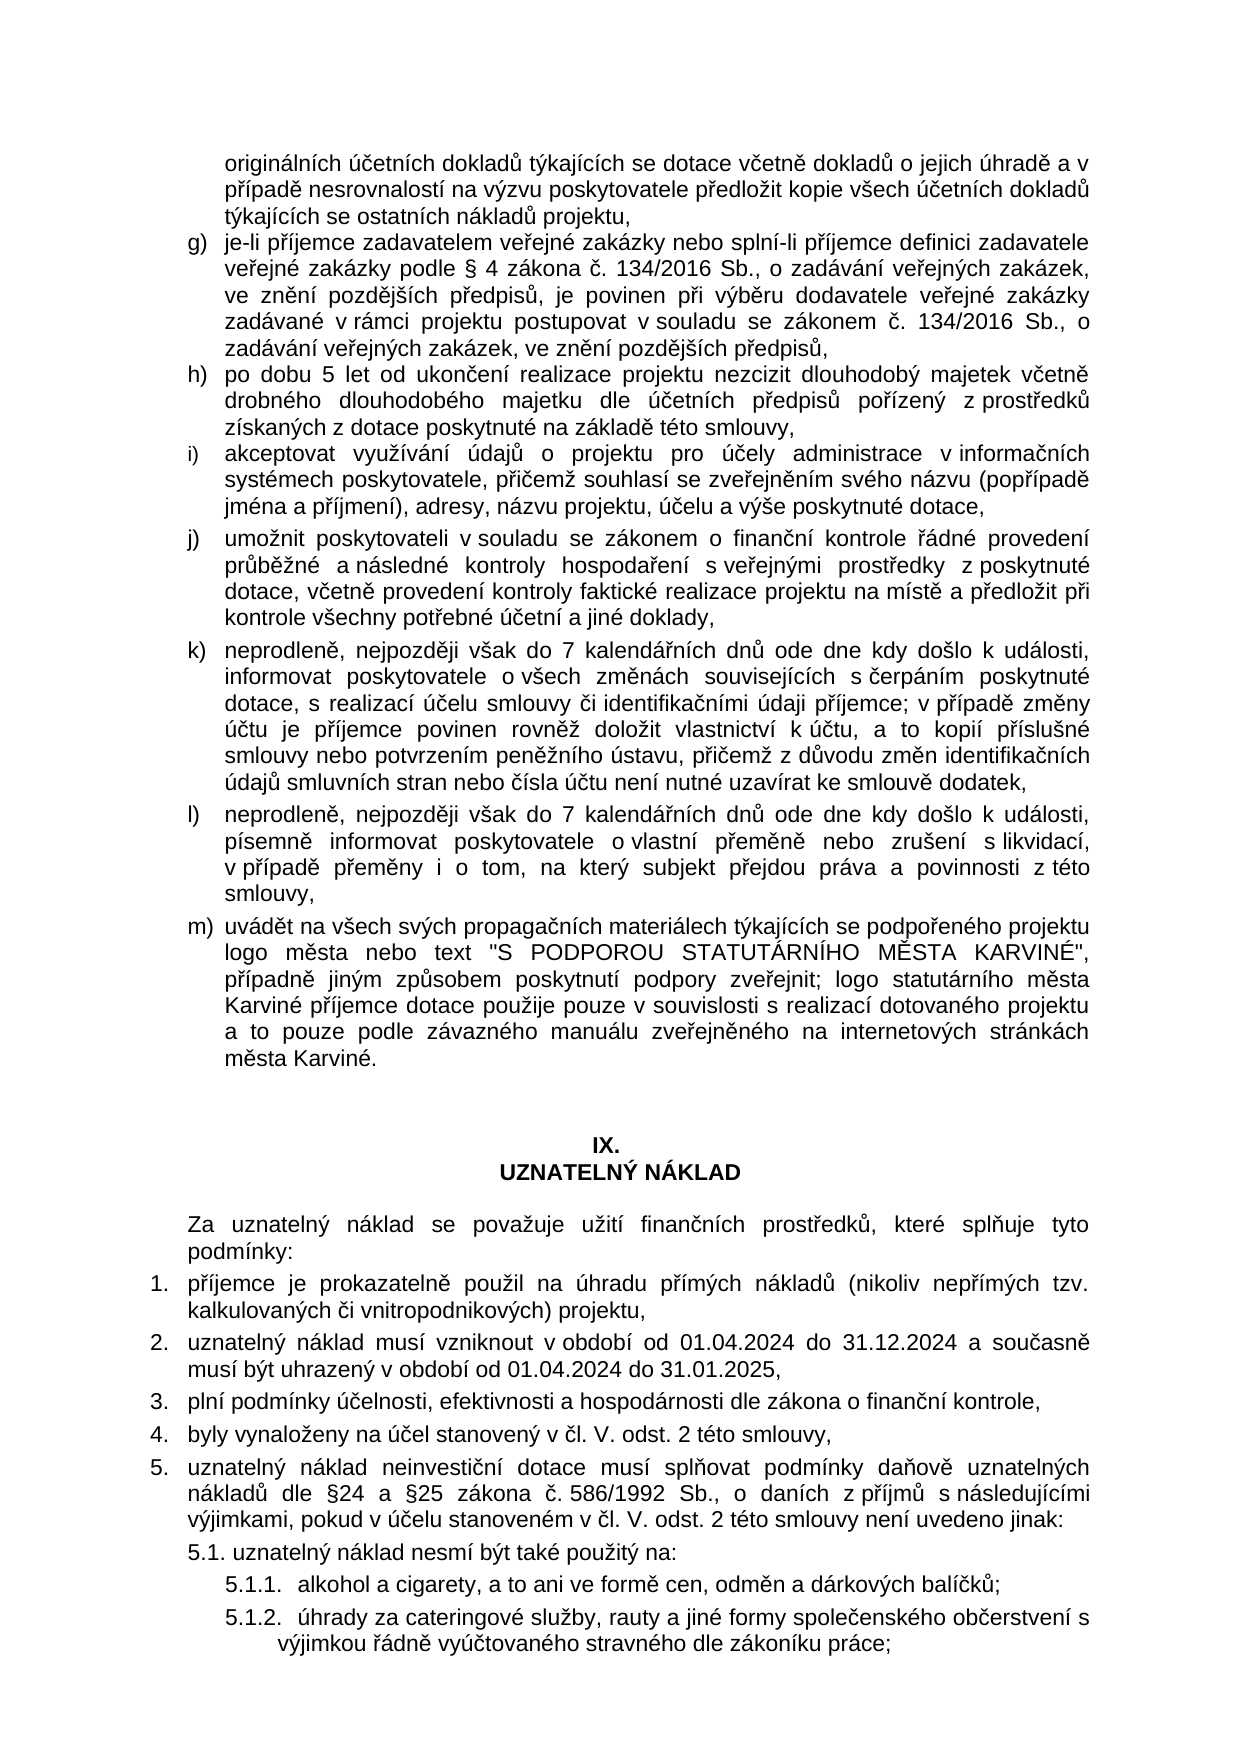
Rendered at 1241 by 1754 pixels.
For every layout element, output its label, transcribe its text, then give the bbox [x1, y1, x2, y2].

list neprodleně, nejpozději však do 7 kalendářních dnů ode dne kdy došlo k události, informovat poskytovatele o všech změnách souvisejících s čerpáním poskytnuté dotace, s realizací účelu smlouvy či identifikačními údaji příjemce; v případě změny účtu je příjemce povinen rovněž doložit vlastnictví k účtu, a to kopií příslušné smlouvy nebo potvrzením peněžního ústavu, přičemž z důvodu změn identifikačních údajů smluvních stran nebo čísla účtu není nutné uzavírat ke smlouvě dodatek, [187, 637, 1090, 795]
list Za uznatelný náklad se považuje užití finančních prostředků, které splňuje tyto podmínky: [187, 1211, 1090, 1264]
list uznatelný náklad nesmí být také použitý na: [187, 1539, 1090, 1565]
text UZNATELNÝ NÁKLAD [150, 1159, 1090, 1185]
list byly vynaloženy na účel stanovený v čl. V. odst. 2 této smlouvy, [150, 1421, 1090, 1447]
list uznatelný náklad neinvestiční dotace musí splňovat podmínky daňově uznatelných nákladů dle §24 a §25 zákona č. 586/1992 Sb., o daních z příjmů s následujícími výjimkami, pokud v účelu stanoveném v čl. V. odst. 2 této smlouvy není uvedeno jinak: [150, 1453, 1090, 1533]
list plní podmínky účelnosti, efektivnosti a hospodárnosti dle zákona o finanční kontrole, [150, 1388, 1090, 1415]
list je-li příjemce zadavatelem veřejné zakázky nebo splní-li příjemce definici zadavatele veřejné zakázky podle § 4 zákona č. 134/2016 Sb., o zadávání veřejných zakázek, ve znění pozdějších předpisů, je povinen při výběru dodavatele veřejné zakázky zadávané v rámci projektu postupovat v souladu se zákonem č. 134/2016 Sb., o zadávání veřejných zakázek, ve znění pozdějších předpisů, [187, 229, 1090, 361]
list uvádět na všech svých propagačních materiálech týkajících se podpořeného projektu logo města nebo text "S PODPOROU STATUTÁRNÍHO MĚSTA KARVINÉ", případně jiným způsobem poskytnutí podpory zveřejnit; logo statutárního města Karviné příjemce dotace použije pouze v souvislosti s realizací dotovaného projektu a to pouze podle závazného manuálu zveřejněného na internetových stránkách města Karviné. [187, 913, 1090, 1071]
list příjemce je prokazatelně použil na úhradu přímých nákladů (nikoliv nepřímých tzv. kalkulovaných či vnitropodnikových) projektu, [150, 1270, 1090, 1323]
list akceptovat využívání údajů o projektu pro účely administrace v informačních systémech poskytovatele, přičemž souhlasí se zveřejněním svého názvu (popřípadě jména a příjmení), adresy, názvu projektu, účelu a výše poskytnuté dotace, [187, 440, 1090, 519]
list umožnit poskytovateli v souladu se zákonem o finanční kontrole řádné provedení průběžné a následné kontroly hospodaření s veřejnými prostředky z poskytnuté dotace, včetně provedení kontroly faktické realizace projektu na místě a předložit při kontrole všechny potřebné účetní a jiné doklady, [187, 525, 1090, 631]
list úhrady za cateringové služby, rauty a jiné formy společenského občerstvení s výjimkou řádně vyúčtovaného stravného dle zákoníku práce; [225, 1604, 1090, 1657]
list po dobu 5 let od ukončení realizace projektu nezcizit dlouhodobý majetek včetně drobného dlouhodobého majetku dle účetních předpisů pořízený z prostředků získaných z dotace poskytnuté na základě této smlouvy, [187, 361, 1090, 440]
list alkohol a cigarety, a to ani ve formě cen, odměn a dárkových balíčků; [225, 1571, 1090, 1598]
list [187, 150, 1090, 229]
list uznatelný náklad musí vzniknout v období od 01.04.2024 do 31.12.2024 a současně musí být uhrazený v období od 01.04.2024 do 31.01.2025, [150, 1329, 1090, 1382]
list neprodleně, nejpozději však do 7 kalendářních dnů ode dne kdy došlo k události, písemně informovat poskytovatele o vlastní přeměně nebo zrušení s likvidací, v případě přeměny i o tom, na který subjekt přejdou práva a povinnosti z této smlouvy, [187, 801, 1090, 907]
